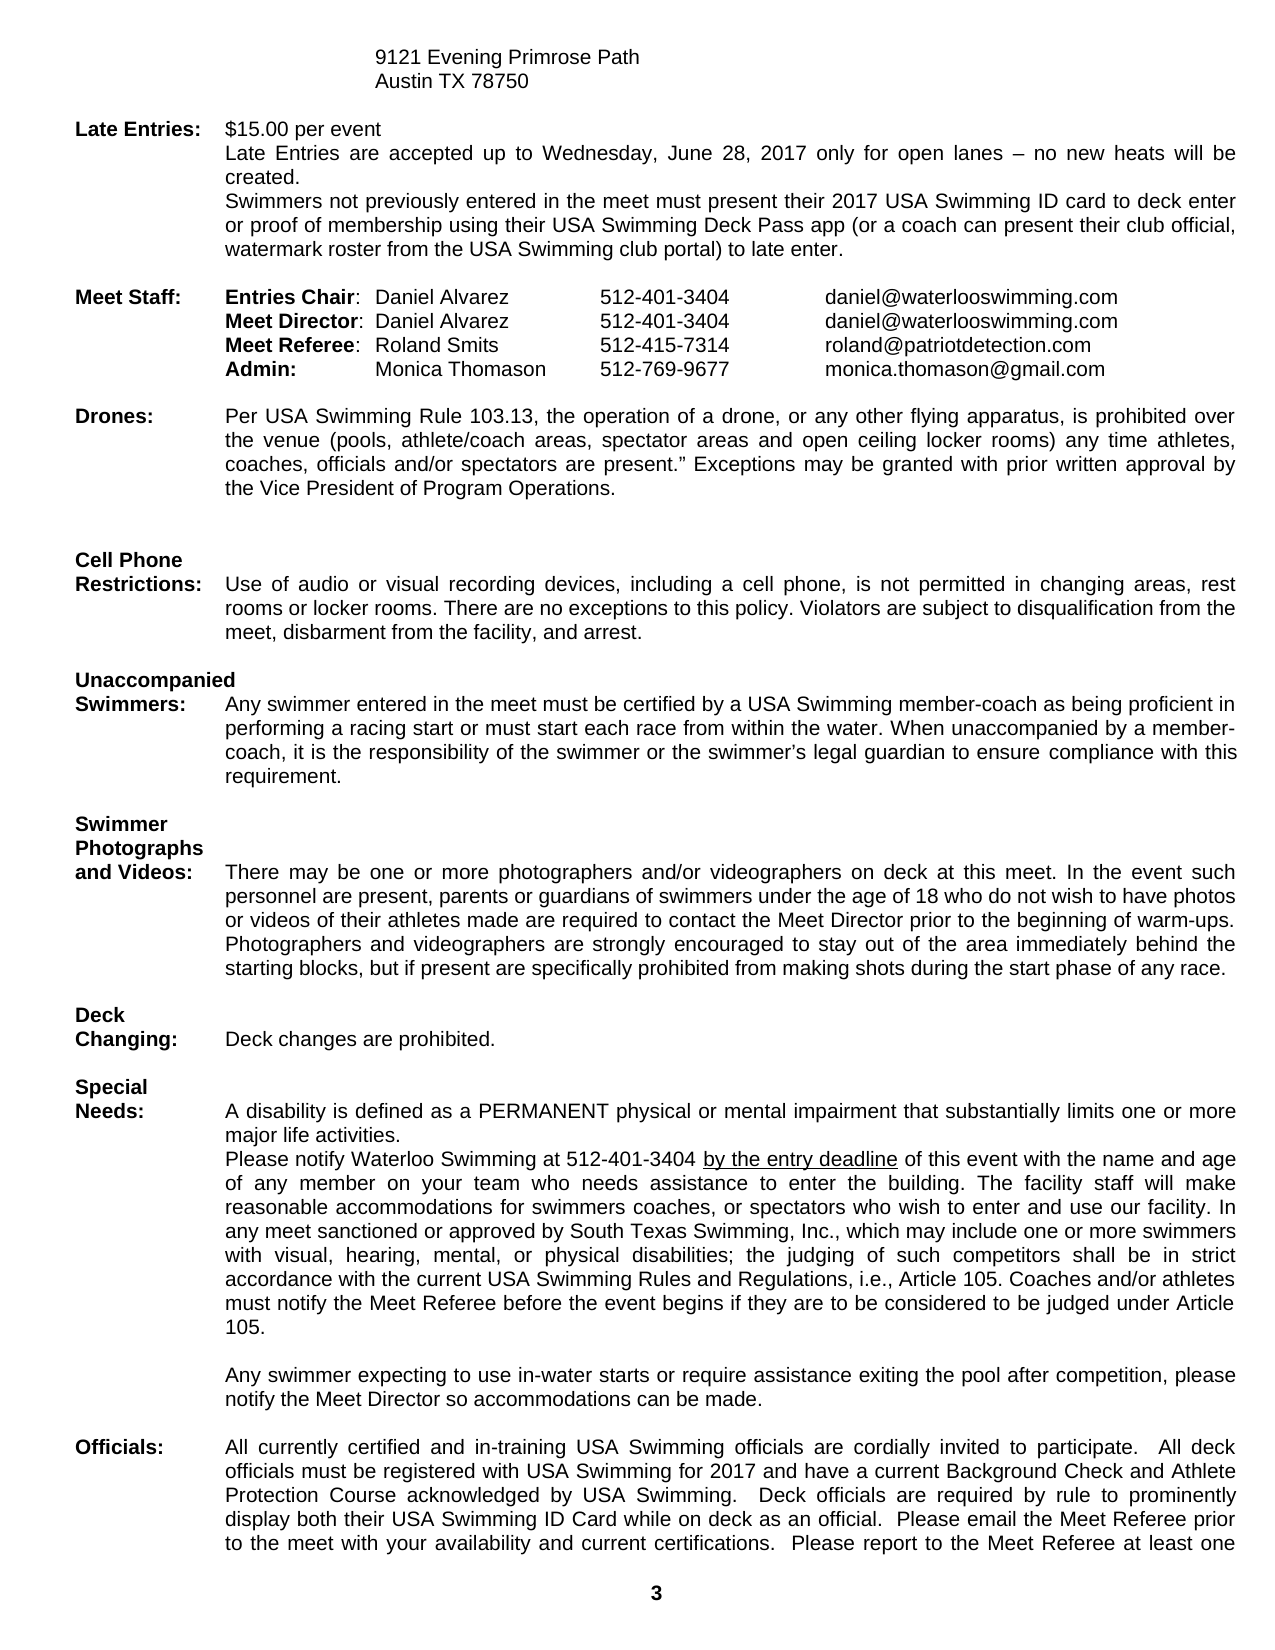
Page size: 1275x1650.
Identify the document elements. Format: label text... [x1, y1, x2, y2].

text Drones: Per USA Swimming Rule 103.13, the operation of a drone, or any other flying apparatus, is prohibited over the venue (pools, athlete/coach areas, spectator areas and open ceiling locker rooms) any time athletes, coaches, officials and/or spectators are present.” Exceptions may be granted with prior written approval by the Vice President of Program Operations. [75, 404, 1237, 500]
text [75, 1434, 1237, 1554]
text Late Entries: $15.00 per event [75, 117, 1237, 141]
text Austin TX 78750 [225, 69, 1237, 93]
text Unaccompanied [75, 668, 1237, 692]
text and Videos: There may be one or more photographers and/or videographers on deck at this meet. In the event such personnel are present, parents or guardians of swimmers under the age of 18 who do not wish to have photos or videos of their athletes made are required to contact the Meet Director prior to the beginning of warm-ups. Photographers and videographers are strongly encouraged to stay out of the area immediately behind the starting blocks, but if present are specifically prohibited from making shots during the start phase of any race. [75, 859, 1237, 979]
text Meet Referee: Roland Smits 512-415-7314 roland@patriotdetection.com [225, 332, 1237, 356]
text Needs: A disability is defined as a PERMANENT physical or mental impairment that substantially limits one or more major life activities. [75, 1099, 1237, 1147]
text Deck [75, 1003, 1237, 1027]
text 9121 Evening Primrose Path [225, 45, 1237, 69]
text Any swimmer expecting to use in-water starts or require assistance exiting the pool after competition, please notify the Meet Director so accommodations can be made. [225, 1363, 1237, 1411]
text Swimmers not previously entered in the meet must present their 2017 USA Swimming ID card to deck enter or proof of membership using their USA Swimming Deck Pass app (or a coach can present their club official, watermark roster from the USA Swimming club portal) to late enter. [75, 189, 1237, 261]
text Restrictions: Use of audio or visual recording devices, including a cell phone, is not permitted in changing areas, rest rooms or locker rooms. There are no exceptions to this policy. Violators are subject to disqualification from the meet, disbarment from the facility, and arrest. [75, 572, 1237, 644]
text Photographs [75, 836, 1237, 859]
text Late Entries are accepted up to Wednesday, June 28, 2017 only for open lanes – no new heats will be created. [75, 141, 1237, 189]
text Meet Staff: Entries Chair: Daniel Alvarez 512-401-3404 daniel@waterlooswimming.com [75, 284, 1237, 308]
text Admin: Monica Thomason 512-769-9677 monica.thomason@gmail.com [150, 356, 1237, 380]
text Swimmer [75, 812, 1237, 836]
text Meet Director: Daniel Alvarez 512-401-3404 daniel@waterlooswimming.com [225, 308, 1237, 332]
text Cell Phone [75, 548, 1237, 572]
text Special [75, 1075, 1237, 1099]
text Swimmers: Any swimmer entered in the meet must be certified by a USA Swimming member-coach as being proficient in performing a racing start or must start each race from within the water. When unaccompanied by a member-coach, it is the responsibility of the swimmer or the swimmer’s legal guardian to ensure compliance with this requirement. [75, 692, 1237, 788]
text Changing: Deck changes are prohibited. [75, 1027, 1237, 1051]
text Please notify Waterloo Swimming at 512-401-3404 by the entry deadline of this event with the name and age of any member on your team who needs assistance to enter the building. The facility staff will make reasonable accommodations for swimmers coaches, or spectators who wish to enter and use our facility. In any meet sanctioned or approved by South Texas Swimming, Inc., which may include one or more swimmers with visual, hearing, mental, or physical disabilities; the judging of such competitors shall be in strict accordance with the current USA Swimming Rules and Regulations, i.e., Article 105. Coaches and/or athletes must notify the Meet Referee before the event begins if they are to be considered to be judged under Article 105. [225, 1147, 1237, 1339]
